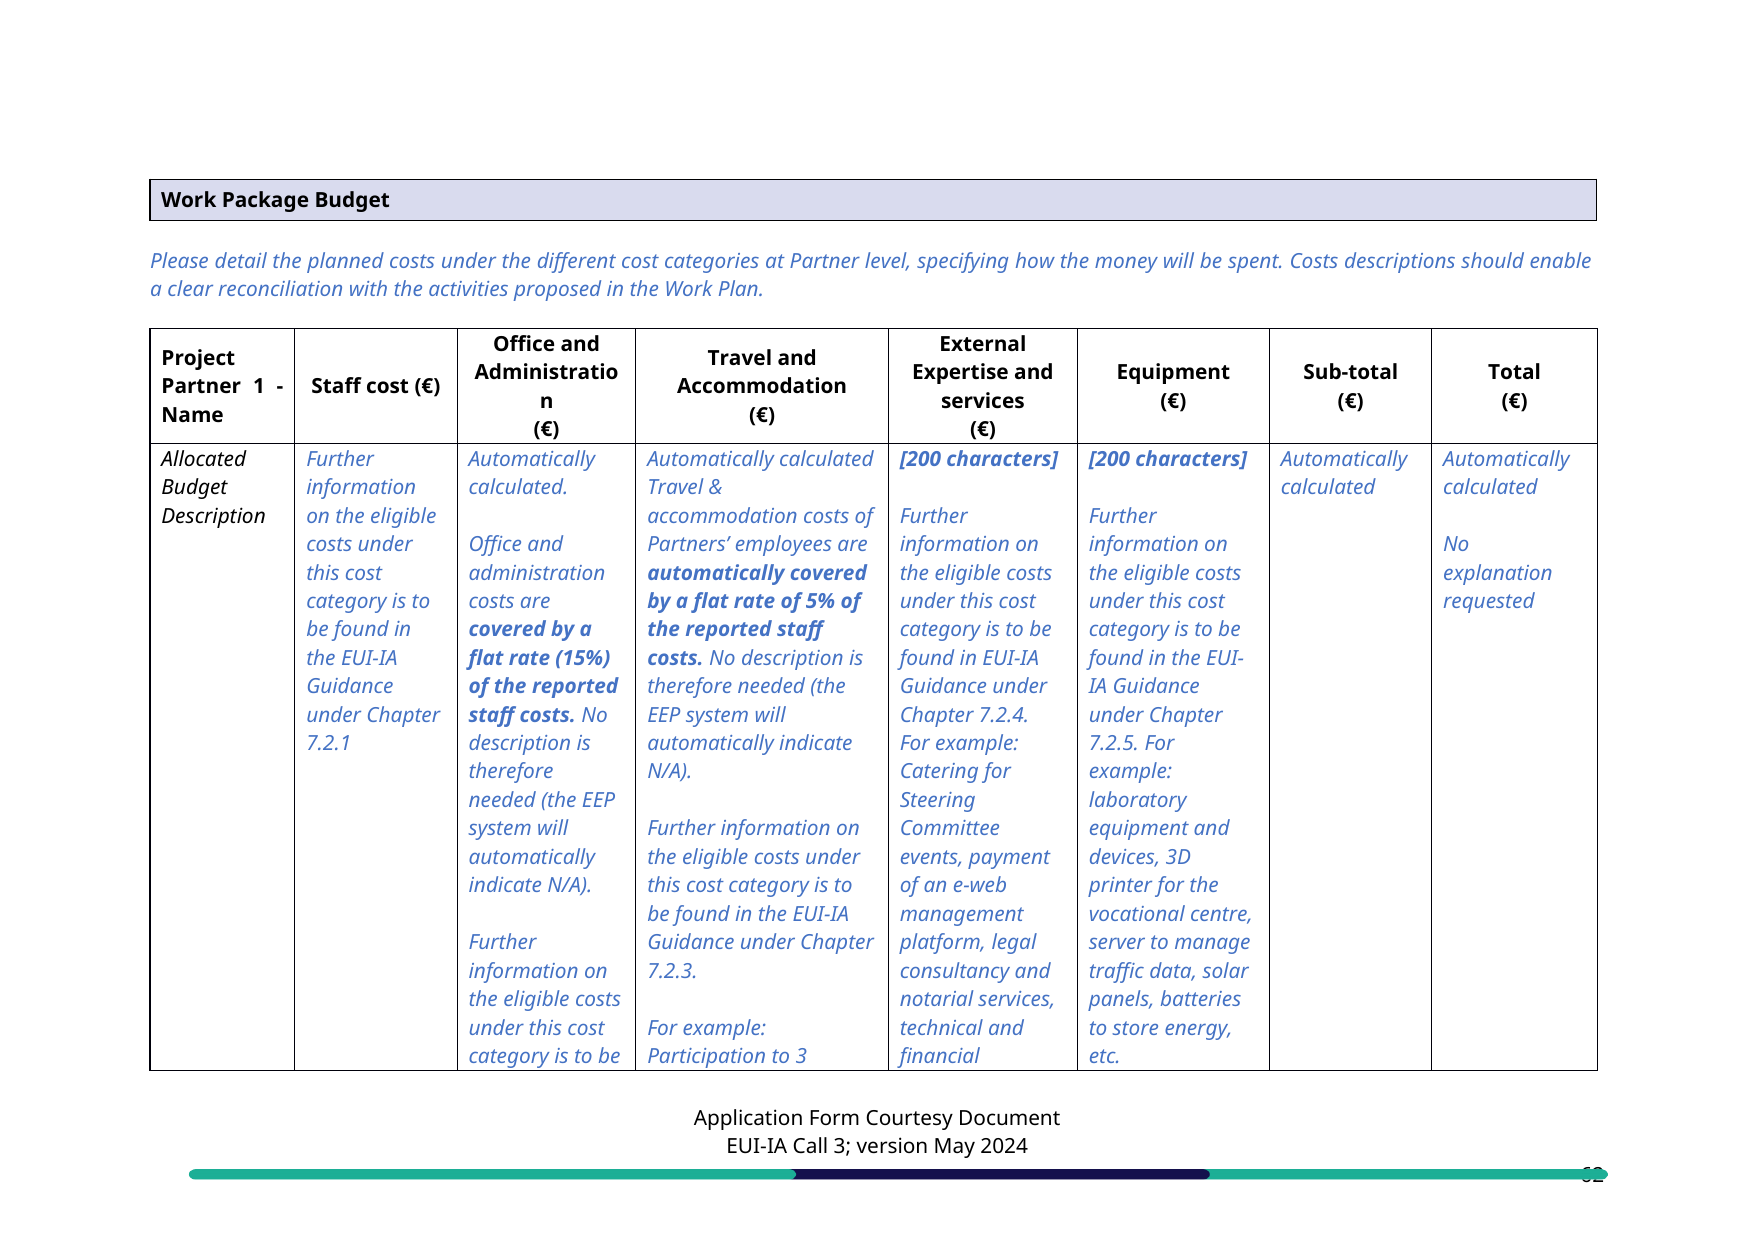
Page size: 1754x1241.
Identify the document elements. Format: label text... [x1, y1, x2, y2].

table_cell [1078, 444, 1269, 1069]
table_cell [636, 444, 888, 1069]
table_header External Expertise and services (€) [889, 329, 1077, 443]
table_header Office and Administration (€) [458, 329, 635, 443]
table_header Project Partner 1 - Name [151, 329, 294, 443]
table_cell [889, 444, 1077, 1069]
table_header Work Package Budget [151, 180, 1596, 220]
text Please detail the planned costs under the different cost categories at Partner level, specifying how the money will be spent. Costs descriptions should enable a clear reconciliation with the activities proposed in the Work Plan. [150, 246, 1597, 303]
table_header Staff cost (€) [295, 329, 457, 443]
table_header Travel and Accommodation (€) [636, 329, 888, 443]
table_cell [295, 444, 457, 1069]
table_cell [151, 444, 294, 1069]
table_header Total (€) [1432, 329, 1597, 443]
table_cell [1270, 444, 1431, 1069]
table_header Equipment (€) [1078, 329, 1269, 443]
table_header Sub-total (€) [1270, 329, 1431, 443]
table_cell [458, 444, 635, 1069]
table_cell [1432, 444, 1597, 1069]
picture [182, 1159, 1613, 1186]
